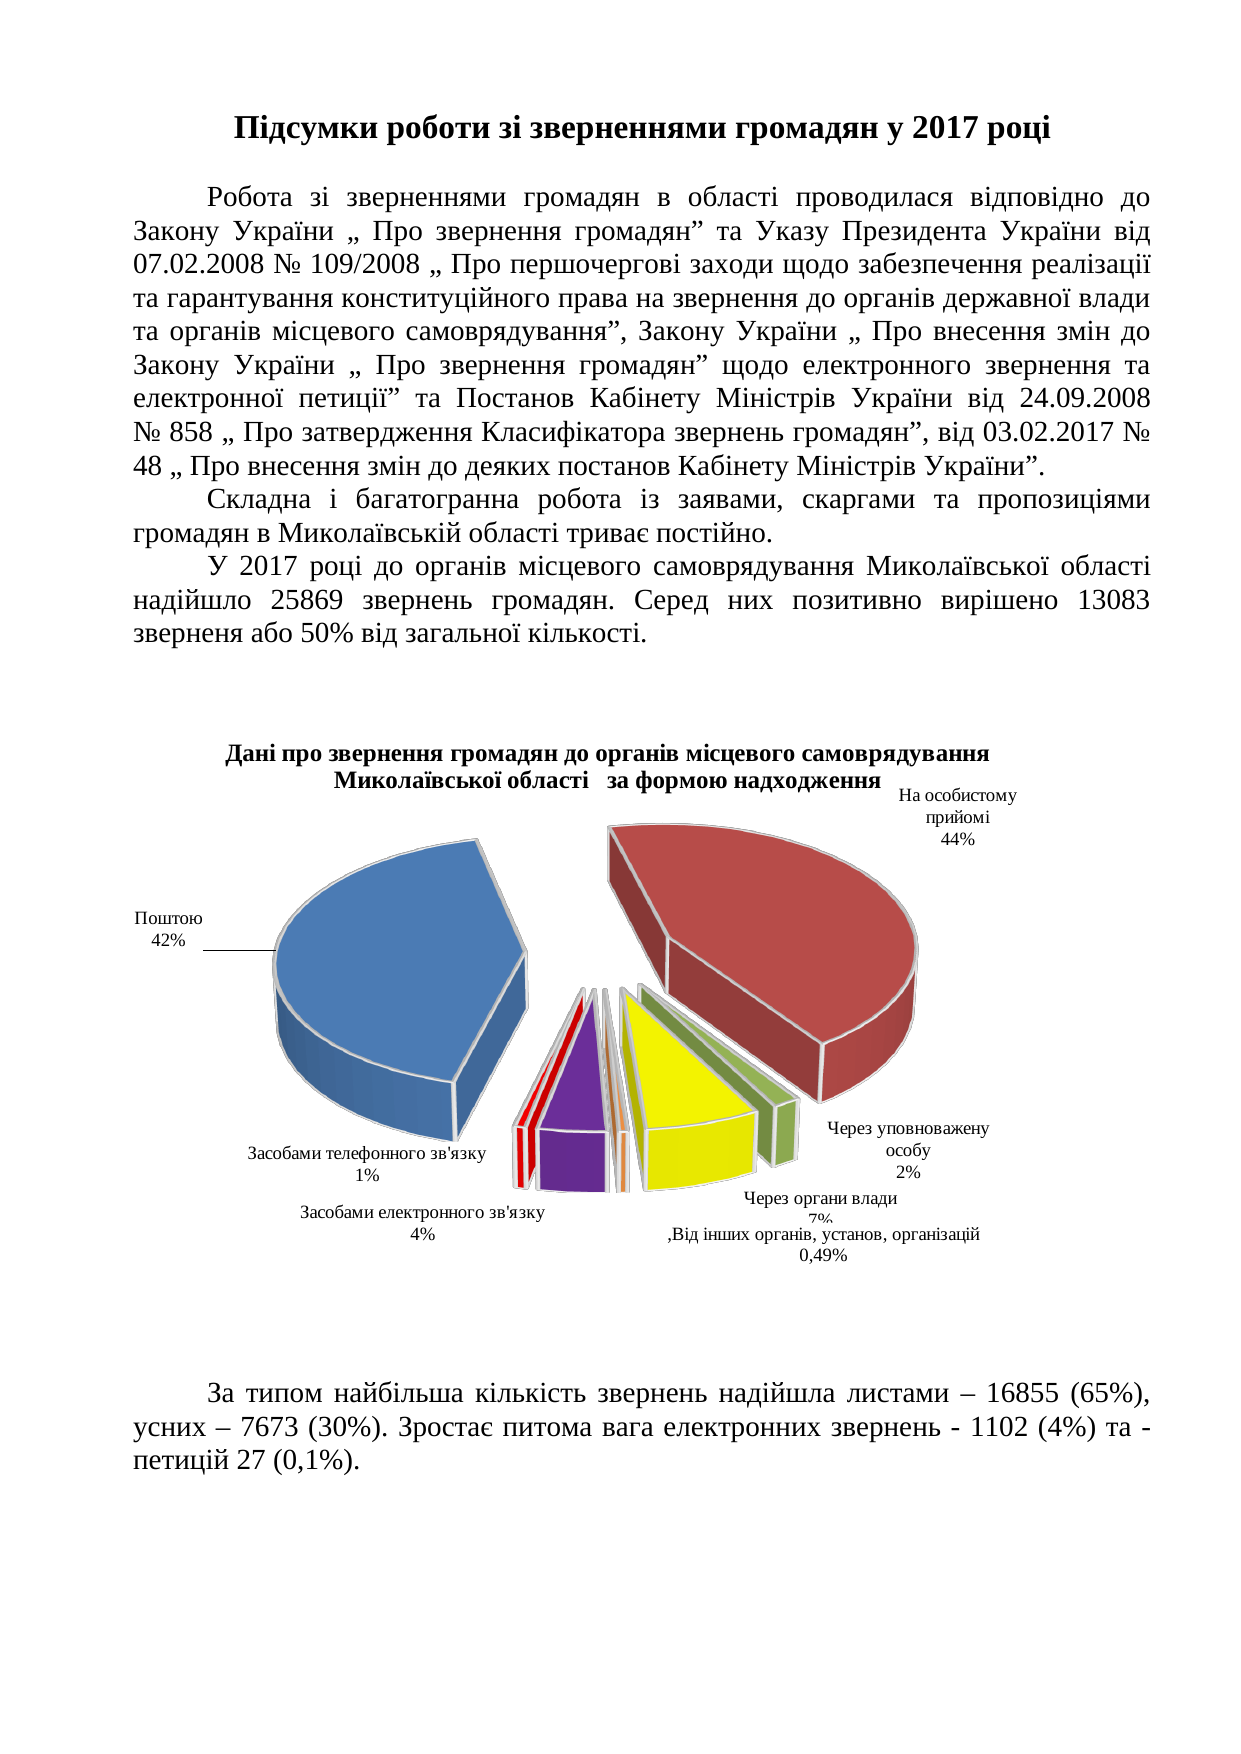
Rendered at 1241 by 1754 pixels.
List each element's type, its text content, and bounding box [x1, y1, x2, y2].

text За типом найбільша кількість звернень надійшла листами – 16855 (65%), усних – 7673 (30%). Зростає питома вага електронних звернень - 1102 (4%) та - петицій 27 (0,1%). [133, 1375, 1152, 1476]
text Робота зі зверненнями громадян в області проводилася відповідно до Закону України „ Про звернення громадян” та Указу Президента України від 07.02.2008 № 109/2008 „ Про першочергові заходи щодо забезпечення реалізації та гарантування конституційного права на звернення до органів державної влади та органів місцевого самоврядування”, Закону України „ Про внесення змін до Закону України „ Про звернення громадян” щодо електронного звернення та електронної петиції” та Постанов Кабінету Міністрів України від 24.09.2008 № 858 „ Про затвердження Класифікатора звернень громадян”, від 03.02.2017 № 48 „ Про внесення змін до деяких постанов Кабінету Міністрів України”. [133, 179, 1152, 481]
text Підсумки роботи зі зверненнями громадян у 2017 році [133, 107, 1152, 146]
text У 2017 році до органів місцевого самоврядування Миколаївської області надійшло 25869 звернень громадян. Серед них позитивно вирішено 13083 зверненя або 50% від загальної кількості. [133, 548, 1152, 649]
text Складна і багатогранна робота із заявами, скаргами та пропозиціями громадян в Миколаївській області триває постійно. [133, 481, 1152, 548]
